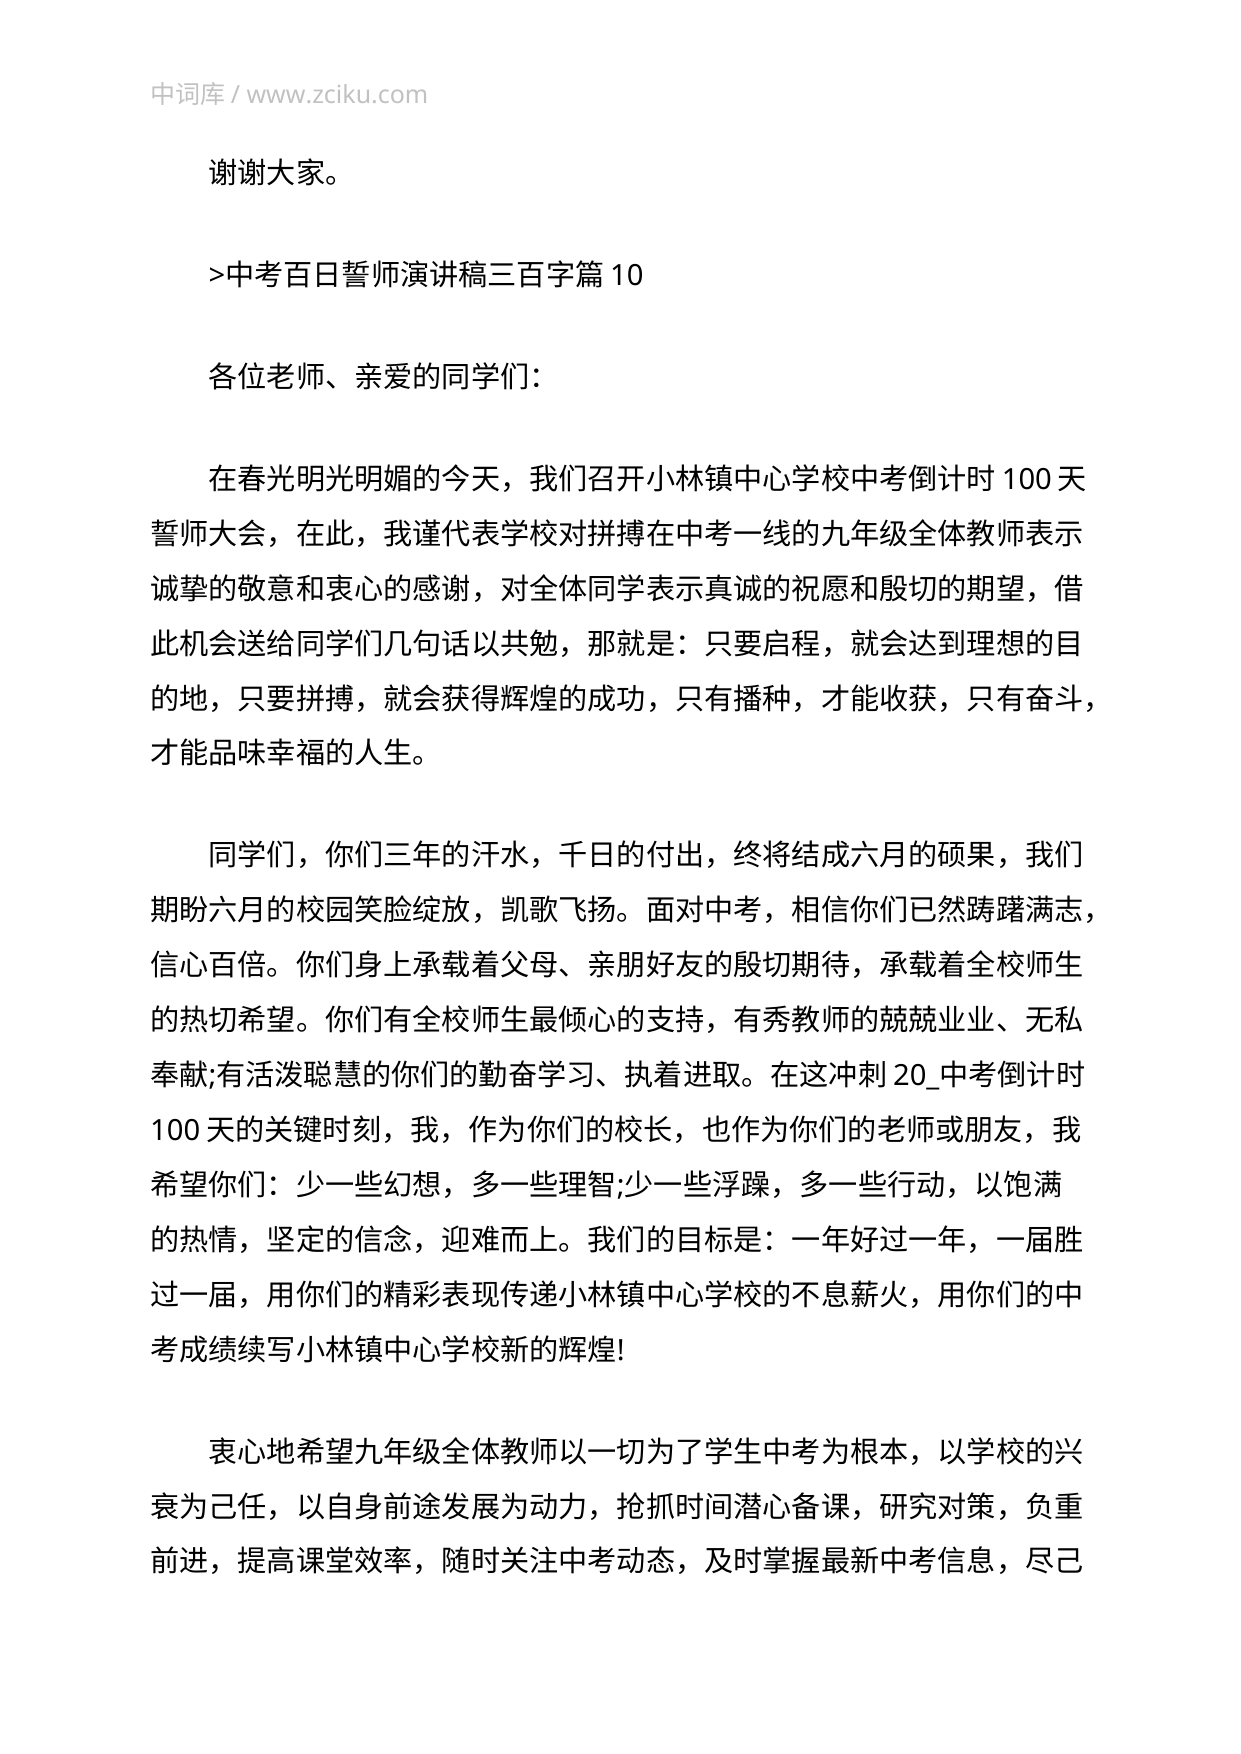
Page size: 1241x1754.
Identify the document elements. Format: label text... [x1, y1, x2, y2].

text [150, 1428, 1090, 1580]
text >中考百日誓师演讲稿三百字篇10 [150, 252, 1090, 294]
text 各位老师、亲爱的同学们： [150, 354, 1090, 396]
text 同学们，你们三年的汗水，千日的付出，终将结成六月的硕果，我们期盼六月的校园笑脸绽放，凯歌飞扬。面对中考，相信你们已然踌躇满志，信心百倍。你们身上承载着父母、亲朋好友的殷切期待，承载着全校师生的热切希望。你们有全校师生最倾心的支持，有秀教师的兢兢业业、无私奉献;有活泼聪慧的你们的勤奋学习、执着进取。在这冲刺20_中考倒计时100天的关键时刻，我，作为你们的校长，也作为你们的老师或朋友，我希望你们：少一些幻想，多一些理智;少一些浮躁，多一些行动，以饱满的热情，坚定的信念，迎难而上。我们的目标是：一年好过一年，一届胜过一届，用你们的精彩表现传递小林镇中心学校的不息薪火，用你们的中考成绩续写小林镇中心学校新的辉煌! [150, 832, 1090, 1369]
text 在春光明光明媚的今天，我们召开小林镇中心学校中考倒计时100天誓师大会，在此，我谨代表学校对拼搏在中考一线的九年级全体教师表示诚挚的敬意和衷心的感谢，对全体同学表示真诚的祝愿和殷切的期望，借此机会送给同学们几句话以共勉，那就是：只要启程，就会达到理想的目的地，只要拼搏，就会获得辉煌的成功，只有播种，才能收获，只有奋斗，才能品味幸福的人生。 [150, 456, 1090, 772]
text 谢谢大家。 [150, 150, 1090, 192]
